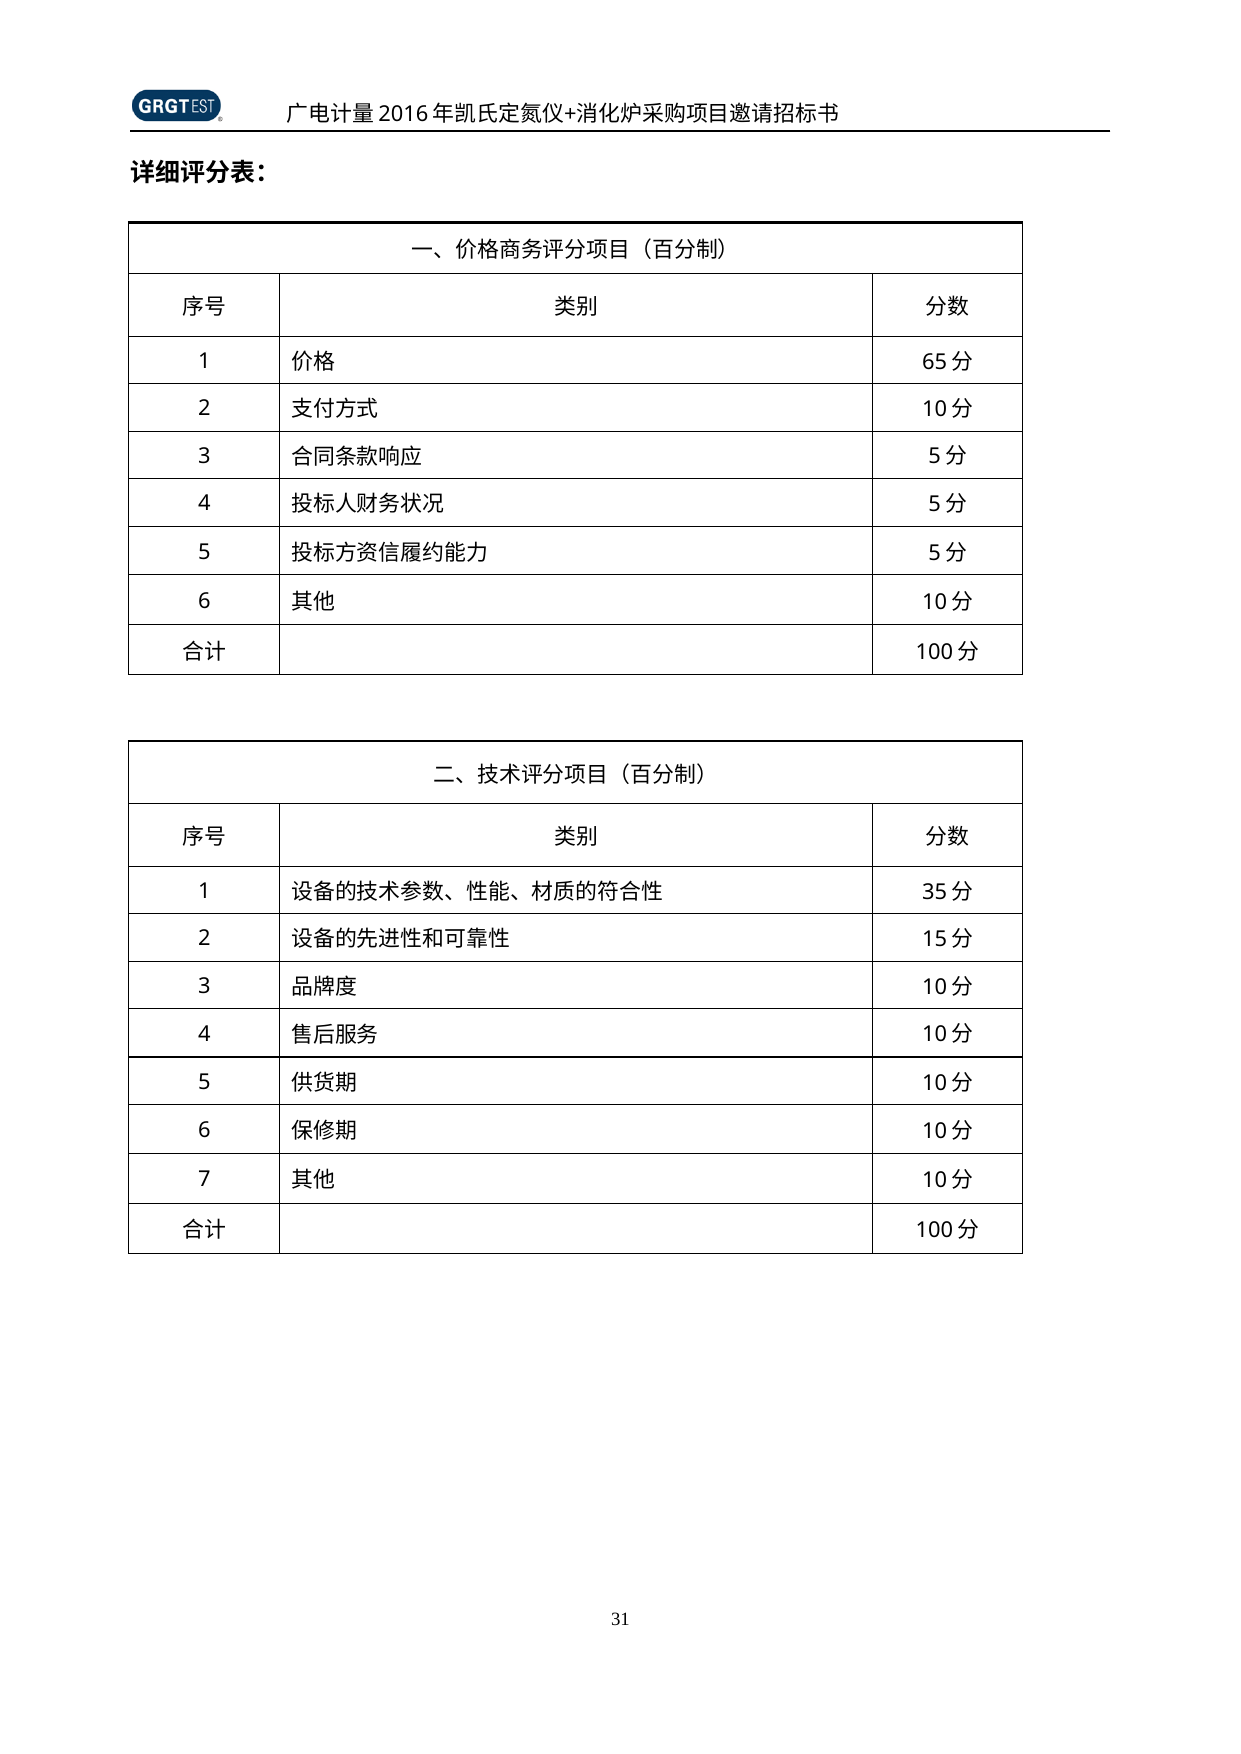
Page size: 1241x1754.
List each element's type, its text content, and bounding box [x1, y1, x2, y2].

table_cell 2 [129, 384, 279, 431]
table_cell [280, 625, 872, 674]
table_cell 5分 [873, 479, 1022, 526]
table_cell 10分 [873, 1009, 1022, 1056]
table_cell 1 [129, 867, 279, 913]
table_cell 其他 [280, 575, 872, 624]
table_cell 10分 [873, 962, 1022, 1007]
table_cell 投标人财务状况 [280, 479, 872, 526]
table_cell 投标方资信履约能力 [280, 527, 872, 574]
table_cell 设备的技术参数、性能、材质的符合性 [280, 867, 872, 913]
table_cell 类别 [280, 274, 872, 336]
table_cell 序号 [129, 804, 279, 866]
table_cell 支付方式 [280, 384, 872, 431]
table_cell 6 [129, 575, 279, 624]
table_header 一、价格商务评分项目（百分制） [129, 224, 1022, 273]
table_cell 15分 [873, 914, 1022, 961]
table_cell 4 [129, 1009, 279, 1056]
table_cell 保修期 [280, 1105, 872, 1153]
table_cell 100分 [873, 625, 1022, 674]
table_cell 5 [129, 1058, 279, 1104]
table_cell 2 [129, 914, 279, 961]
table_cell 10分 [873, 384, 1022, 431]
table_cell 设备的先进性和可靠性 [280, 914, 872, 961]
table_cell 10分 [873, 1105, 1022, 1153]
table_cell 合计 [129, 625, 279, 674]
table_cell 10分 [873, 1058, 1022, 1104]
table_cell 5分 [873, 527, 1022, 574]
table_cell 5分 [873, 432, 1022, 477]
table_cell 3 [129, 432, 279, 477]
table_cell 1 [129, 337, 279, 383]
table_cell 合同条款响应 [280, 432, 872, 477]
table_cell 4 [129, 479, 279, 526]
table_cell 5 [129, 527, 279, 574]
table_cell 品牌度 [280, 962, 872, 1007]
table_cell 6 [129, 1105, 279, 1153]
table_cell 供货期 [280, 1058, 872, 1104]
table_cell 分数 [873, 274, 1022, 336]
text 详细评分表： [130, 138, 1110, 203]
table_cell 10分 [873, 1154, 1022, 1203]
table_cell 价格 [280, 337, 872, 383]
table_cell 7 [129, 1154, 279, 1203]
picture [129, 88, 224, 122]
table_cell 序号 [129, 274, 279, 336]
table_cell 10分 [873, 575, 1022, 624]
table_header 二、技术评分项目（百分制） [129, 742, 1022, 803]
table_cell [280, 1204, 872, 1253]
table_cell 售后服务 [280, 1009, 872, 1056]
table_cell 3 [129, 962, 279, 1007]
table_cell 65分 [873, 337, 1022, 383]
table_cell 100分 [873, 1204, 1022, 1253]
table_cell 类别 [280, 804, 872, 866]
table_cell 合计 [129, 1204, 279, 1253]
table_cell 其他 [280, 1154, 872, 1203]
table_cell 35分 [873, 867, 1022, 913]
table_cell 分数 [873, 804, 1022, 866]
